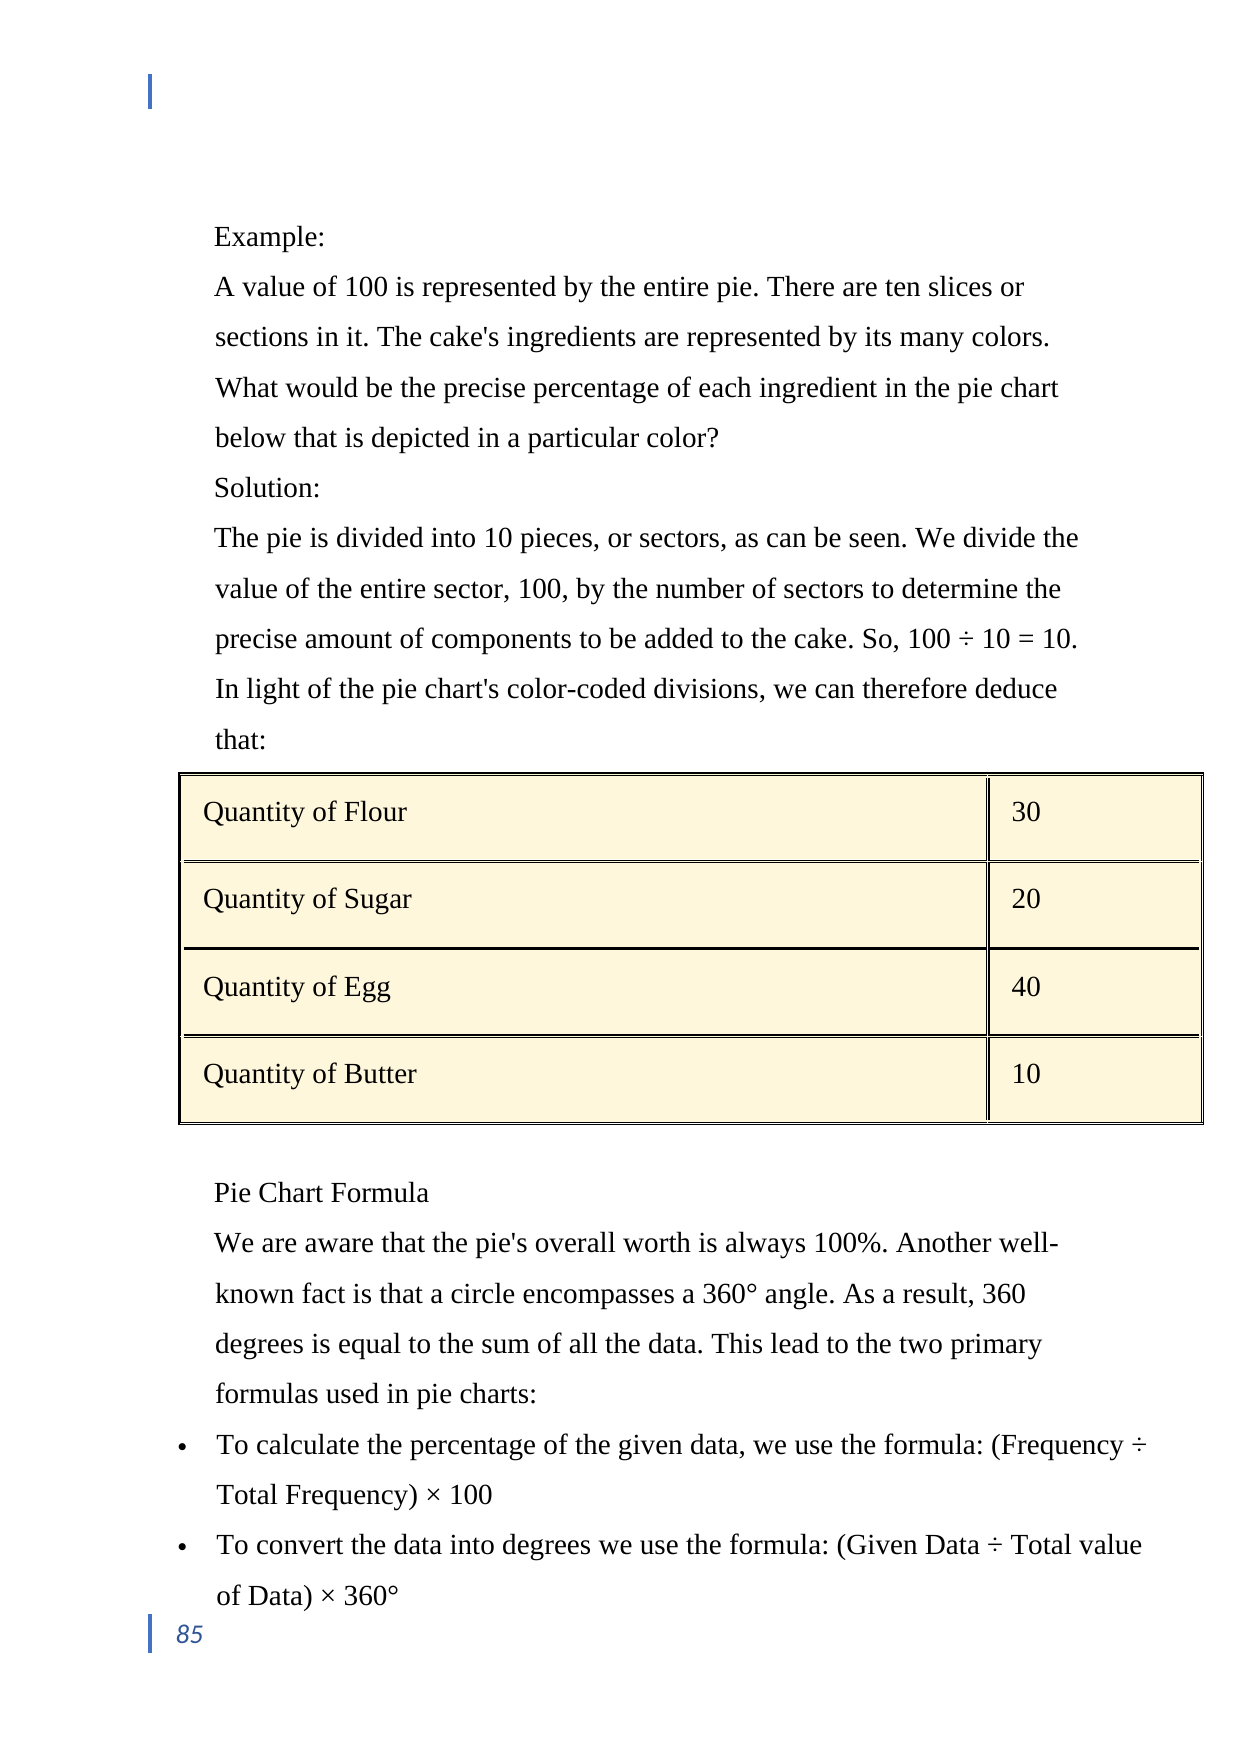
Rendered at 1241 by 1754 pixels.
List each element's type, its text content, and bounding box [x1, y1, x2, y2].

table_cell 40 [990, 947, 1201, 1034]
list To calculate the percentage of the given data, we use the formula: (Frequency ÷ Total Frequency) × 100 [179, 1427, 1152, 1511]
text A value of 100 is represented by the entire pie. There are ten slices or sections in it. The cake's ingredients are represented by its many colors. What would be the precise percentage of each ingredient in the pie chart below that is depicted in a particular color? [214, 269, 1106, 453]
table_header 30 [988, 776, 1201, 859]
table_cell Quantity of Egg [181, 947, 986, 1034]
text Solution: [214, 470, 1106, 504]
list To convert the data into degrees we use the formula: (Given Data ÷ Total value of Data) × 360° [179, 1527, 1152, 1611]
table_header Quantity of Flour [181, 774, 988, 859]
table_cell 20 [990, 860, 1201, 947]
text Example: [214, 219, 1106, 252]
text The pie is divided into 10 pieces, or sectors, as can be seen. We divide the value of the entire sector, 100, by the number of sectors to determine the precise amount of components to be added to the cake. So, 100 ÷ 10 = 10. In light of the pie chart's color-coded divisions, we can therefore deduce that: [214, 521, 1106, 755]
table_cell Quantity of Butter [181, 1034, 988, 1122]
text We are aware that the pie's overall worth is always 100%. Another well-known fact is that a circle encompasses a 360° angle. As a result, 360 degrees is equal to the sum of all the data. This lead to the two primary formulas used in pie charts: [214, 1226, 1106, 1410]
text Pie Chart Formula [214, 1175, 1106, 1209]
table_cell Quantity of Sugar [181, 860, 986, 947]
table_cell 10 [988, 1034, 1201, 1122]
